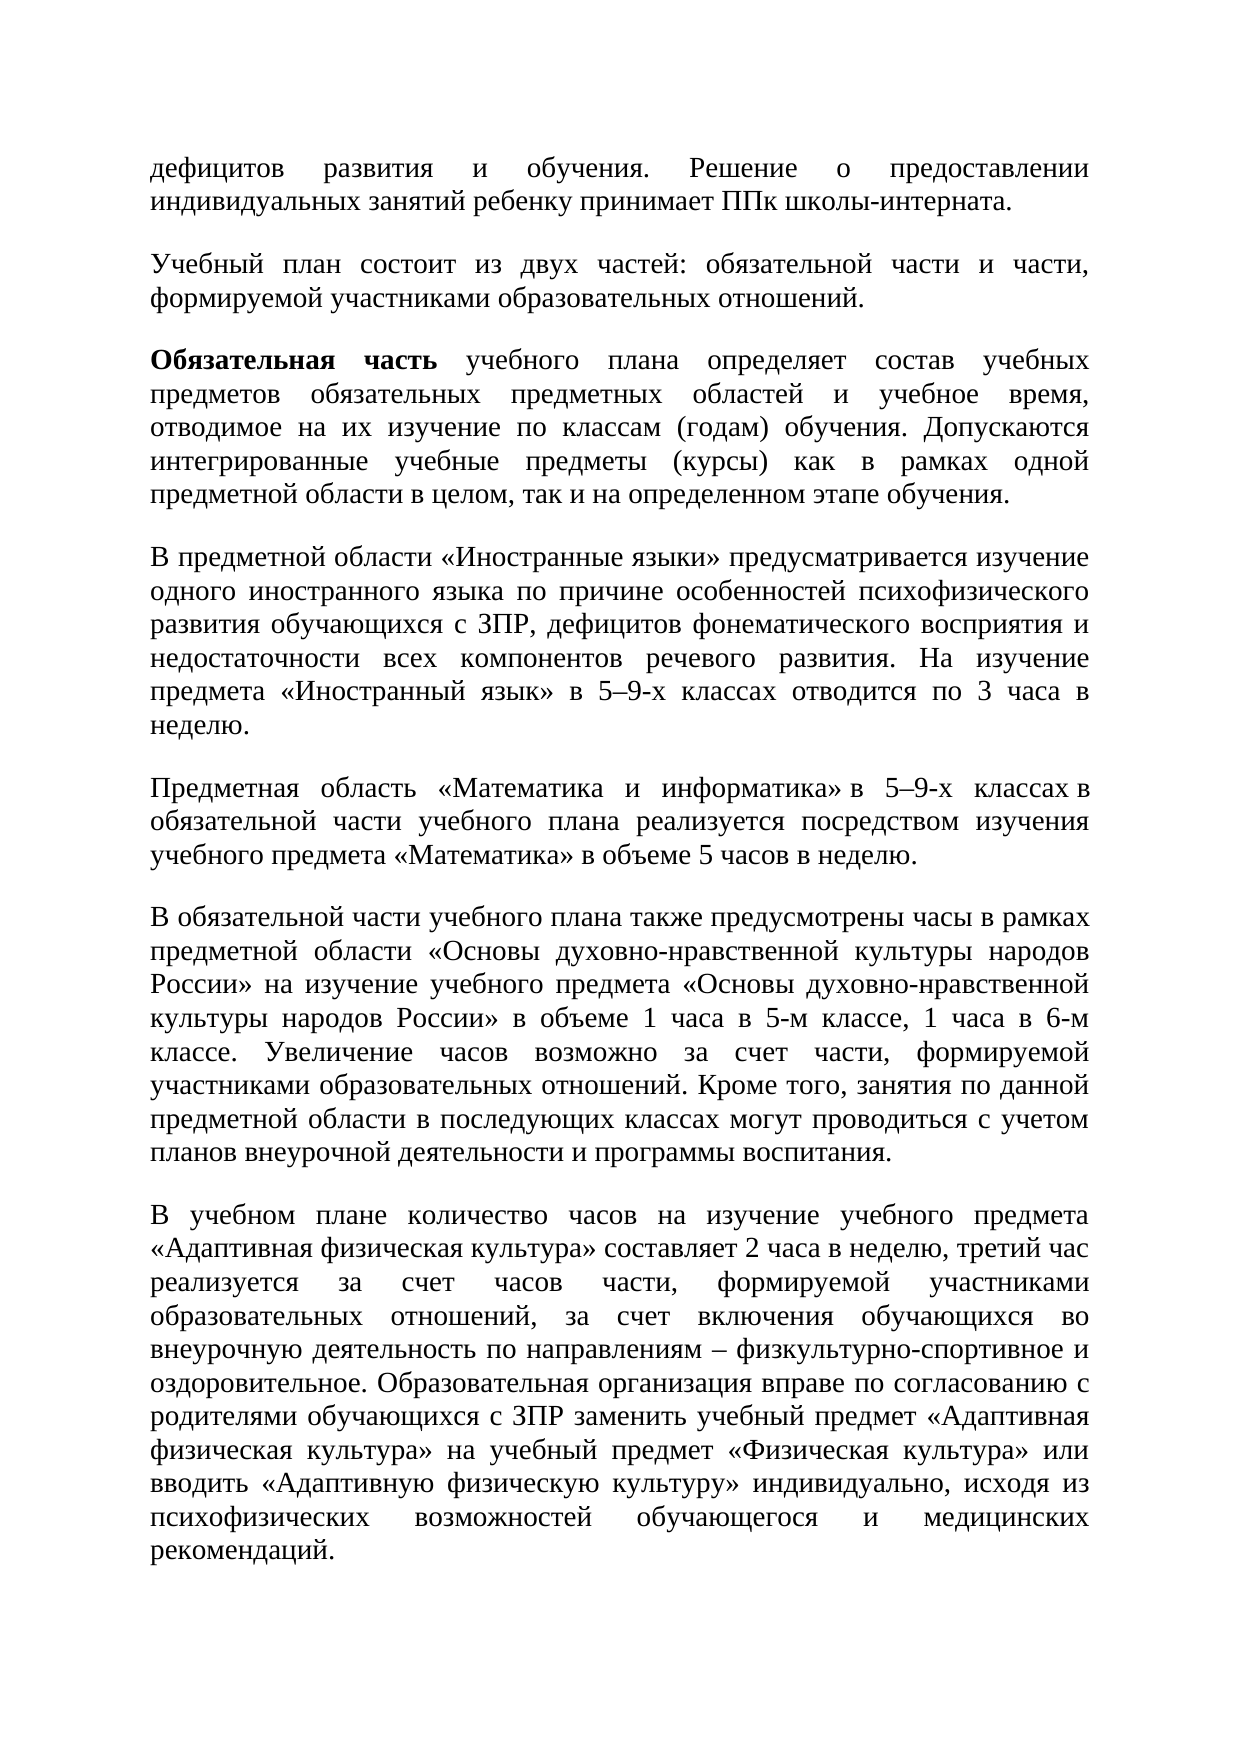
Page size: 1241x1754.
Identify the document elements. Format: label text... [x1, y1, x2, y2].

text В предметной области «Иностранные языки» предусматривается изучение одного иностранного языка по причине особенностей психофизического развития обучающихся с ЗПР, дефицитов фонематического восприятия и недостаточности всех компонентов речевого развития. На изучение предмета «Иностранный язык» в 5–9-х классах отводится по 3 часа в неделю. [150, 573, 1090, 774]
text В учебном плане количество часов на изучение учебного предмета «Адаптивная физическая культура» составляет 2 часа в неделю, третий час реализуется за счет часов части, формируемой участниками образовательных отношений, за счет включения обучающихся во внеурочную деятельность по направлениям – физкультурно-спортивное и оздоровительное. Образовательная организация вправе по согласованию с родителями обучающихся с ЗПР заменить учебный предмет «Адаптивная физическая культура» на учебный предмет «Физическая культура» или вводить «Адаптивную физическую культуру» индивидуально, исходя из психофизических возможностей обучающегося и медицинских рекомендаций. [150, 1231, 1090, 1599]
text Обязательная часть учебного плана определяет состав учебных предметов обязательных предметных областей и учебное время, отводимое на их изучение по классам (годам) обучения. Допускаются интегрированные учебные предметы (курсы) как в рамках одной предметной области в целом, так и на определенном этапе обучения. [150, 376, 1090, 544]
text В обязательной части учебного плана также предусмотрены часы в рамках предметной области «Основы духовно-нравственной культуры народов России» на изучение учебного предмета «Основы духовно-нравственной культуры народов России» в объеме 1 часа в 5-м классе, 1 часа в 6-м классе. Увеличение часов возможно за счет части, формируемой участниками образовательных отношений. Кроме того, занятия по данной предметной области в последующих классах могут проводиться с учетом планов внеурочной деятельности и программы воспитания. [150, 933, 1090, 1201]
text Учебный план состоит из двух частей: обязательной части и части, формируемой участниками образовательных отношений. [150, 280, 1090, 347]
text Предметная область «Математика и информатика» в 5–9-х классах в обязательной части учебного плана реализуется посредством изучения учебного предмета «Математика» в объеме 5 часов в неделю. [150, 803, 1090, 904]
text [150, 150, 1090, 251]
